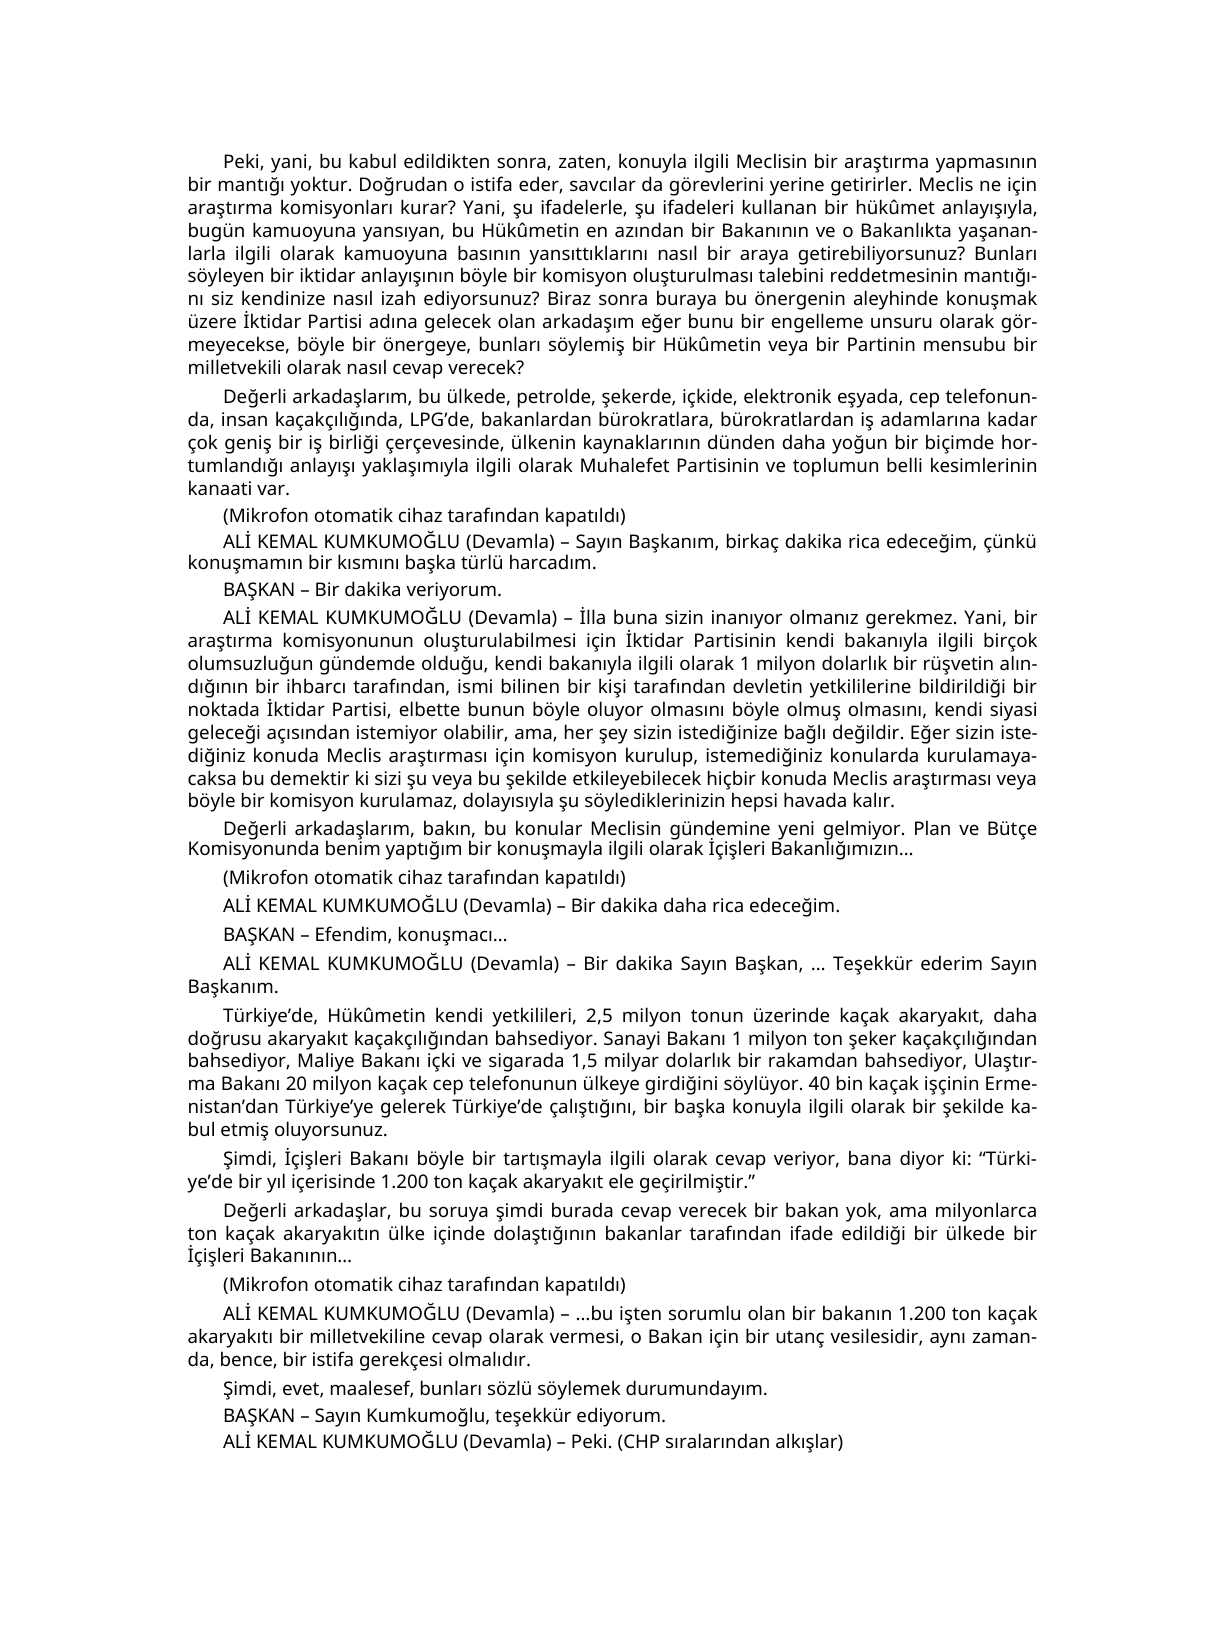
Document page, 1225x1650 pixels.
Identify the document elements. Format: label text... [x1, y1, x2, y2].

text ALİ KEMAL KUMKUMOĞLU (Devamla) – …bu işten sorumlu olan bir bakanın 1.200 ton kaçak akaryakıtı bir milletvekiline cevap olarak vermesi, o Bakan için bir utanç vesilesidir, aynı zamanda, bence, bir istifa gerekçesi olmalıdır. [187, 1302, 1037, 1371]
text ALİ KEMAL KUMKUMOĞLU (Devamla) – Sayın Başkanım, birkaç dakika rica edeceğim, çünkü konuşmamın bir kısmını başka türlü harcadım. [187, 532, 1037, 574]
text (Mikrofon otomatik cihaz tarafından kapatıldı) [187, 505, 1037, 526]
text Değerli arkadaşlar, bu soruya şimdi burada cevap verecek bir bakan yok, ama milyonlarca ton kaçak akaryakıtın ülke içinde dolaştığının bakanlar tarafından ifade edildiği bir ülkede bir İçişleri Bakanının… [187, 1199, 1037, 1267]
text Peki, yani, bu kabul edildikten sonra, zaten, konuyla ilgili Meclisin bir araştırma yapmasının bir mantığı yoktur. Doğrudan o istifa eder, savcılar da görevlerini yerine getirirler. Meclis ne için araştırma komisyonları kurar? Yani, şu ifadelerle, şu ifadeleri kullanan bir hükûmet anlayışıyla, bugün kamuoyuna yansıyan, bu Hükûmetin en azından bir Bakanının ve o Bakanlıkta yaşananlarla ilgili olarak kamuoyuna basının yansıttıklarını nasıl bir araya getirebiliyorsunuz? Bunları söyleyen bir iktidar anlayışının böyle bir komisyon oluşturulması talebini reddetmesinin mantığını siz kendinize nasıl izah ediyorsunuz? Biraz sonra buraya bu önergenin aleyhinde konuşmak üzere İktidar Partisi adına gelecek olan arkadaşım eğer bunu bir engelleme unsuru olarak görmeyecekse, böyle bir önergeye, bunları söylemiş bir Hükûmetin veya bir Partinin mensubu bir milletvekili olarak nasıl cevap verecek? [187, 150, 1037, 379]
text ALİ KEMAL KUMKUMOĞLU (Devamla) – İlla buna sizin inanıyor olmanız gerekmez. Yani, bir araştırma komisyonunun oluşturulabilmesi için İktidar Partisinin kendi bakanıyla ilgili birçok olumsuzluğun gündemde olduğu, kendi bakanıyla ilgili olarak 1 milyon dolarlık bir rüşvetin alındığının bir ihbarcı tarafından, ismi bilinen bir kişi tarafından devletin yetkililerine bildirildiği bir noktada İktidar Partisi, elbette bunun böyle oluyor olmasını böyle olmuş olmasını, kendi siyasi geleceği açısından istemiyor olabilir, ama, her şey sizin istediğinize bağlı değildir. Eğer sizin istediğiniz konuda Meclis araştırması için komisyon kurulup, istemediğiniz konularda kurulamayacaksa bu demektir ki sizi şu veya bu şekilde etkileyebilecek hiçbir konuda Meclis araştırması veya böyle bir komisyon kurulamaz, dolayısıyla şu söylediklerinizin hepsi havada kalır. [187, 606, 1037, 812]
text (Mikrofon otomatik cihaz tarafından kapatıldı) [187, 1273, 1037, 1296]
text (Mikrofon otomatik cihaz tarafından kapatıldı) [187, 866, 1037, 889]
text ALİ KEMAL KUMKUMOĞLU (Devamla) – Bir dakika daha rica edeceğim. [187, 894, 1037, 917]
text Değerli arkadaşlarım, bu ülkede, petrolde, şekerde, içkide, elektronik eşyada, cep telefonunda, insan kaçakçılığında, LPG’de, bakanlardan bürokratlara, bürokratlardan iş adamlarına kadar çok geniş bir iş birliği çerçevesinde, ülkenin kaynaklarının dünden daha yoğun bir biçimde hortumlandığı anlayışı yaklaşımıyla ilgili olarak Muhalefet Partisinin ve toplumun belli kesimlerinin kanaati var. [187, 385, 1037, 499]
text ALİ KEMAL KUMKUMOĞLU (Devamla) – Peki. (CHP sıralarından alkışlar) [187, 1432, 1037, 1453]
text ALİ KEMAL KUMKUMOĞLU (Devamla) – Bir dakika Sayın Başkan, … Teşekkür ederim Sayın Başkanım. [187, 952, 1037, 998]
text Türkiye’de, Hükûmetin kendi yetkilileri, 2,5 milyon tonun üzerinde kaçak akaryakıt, daha doğrusu akaryakıt kaçakçılığından bahsediyor. Sanayi Bakanı 1 milyon ton şeker kaçakçılığından bahsediyor, Maliye Bakanı içki ve sigarada 1,5 milyar dolarlık bir rakamdan bahsediyor, Ulaştırma Bakanı 20 milyon kaçak cep telefonunun ülkeye girdiğini söylüyor. 40 bin kaçak işçinin Ermenistan’dan Türkiye’ye gelerek Türkiye’de çalıştığını, bir başka konuyla ilgili olarak bir şekilde kabul etmiş oluyorsunuz. [187, 1004, 1037, 1141]
text Şimdi, evet, maalesef, bunları sözlü söylemek durumundayım. [187, 1377, 1037, 1399]
text BAŞKAN – Bir dakika veriyorum. [187, 579, 1037, 600]
text Şimdi, İçişleri Bakanı böyle bir tartışmayla ilgili olarak cevap veriyor, bana diyor ki: “Türkiye’de bir yıl içerisinde 1.200 ton kaçak akaryakıt ele geçirilmiştir.” [187, 1147, 1037, 1193]
text Değerli arkadaşlarım, bakın, bu konular Meclisin gündemine yeni gelmiyor. Plan ve Bütçe Komisyonunda benim yaptığım bir konuşmayla ilgili olarak İçişleri Bakanlığımızın… [187, 818, 1037, 860]
text BAŞKAN – Sayın Kumkumoğlu, teşekkür ediyorum. [187, 1405, 1037, 1426]
text BAŞKAN – Efendim, konuşmacı… [187, 923, 1037, 946]
